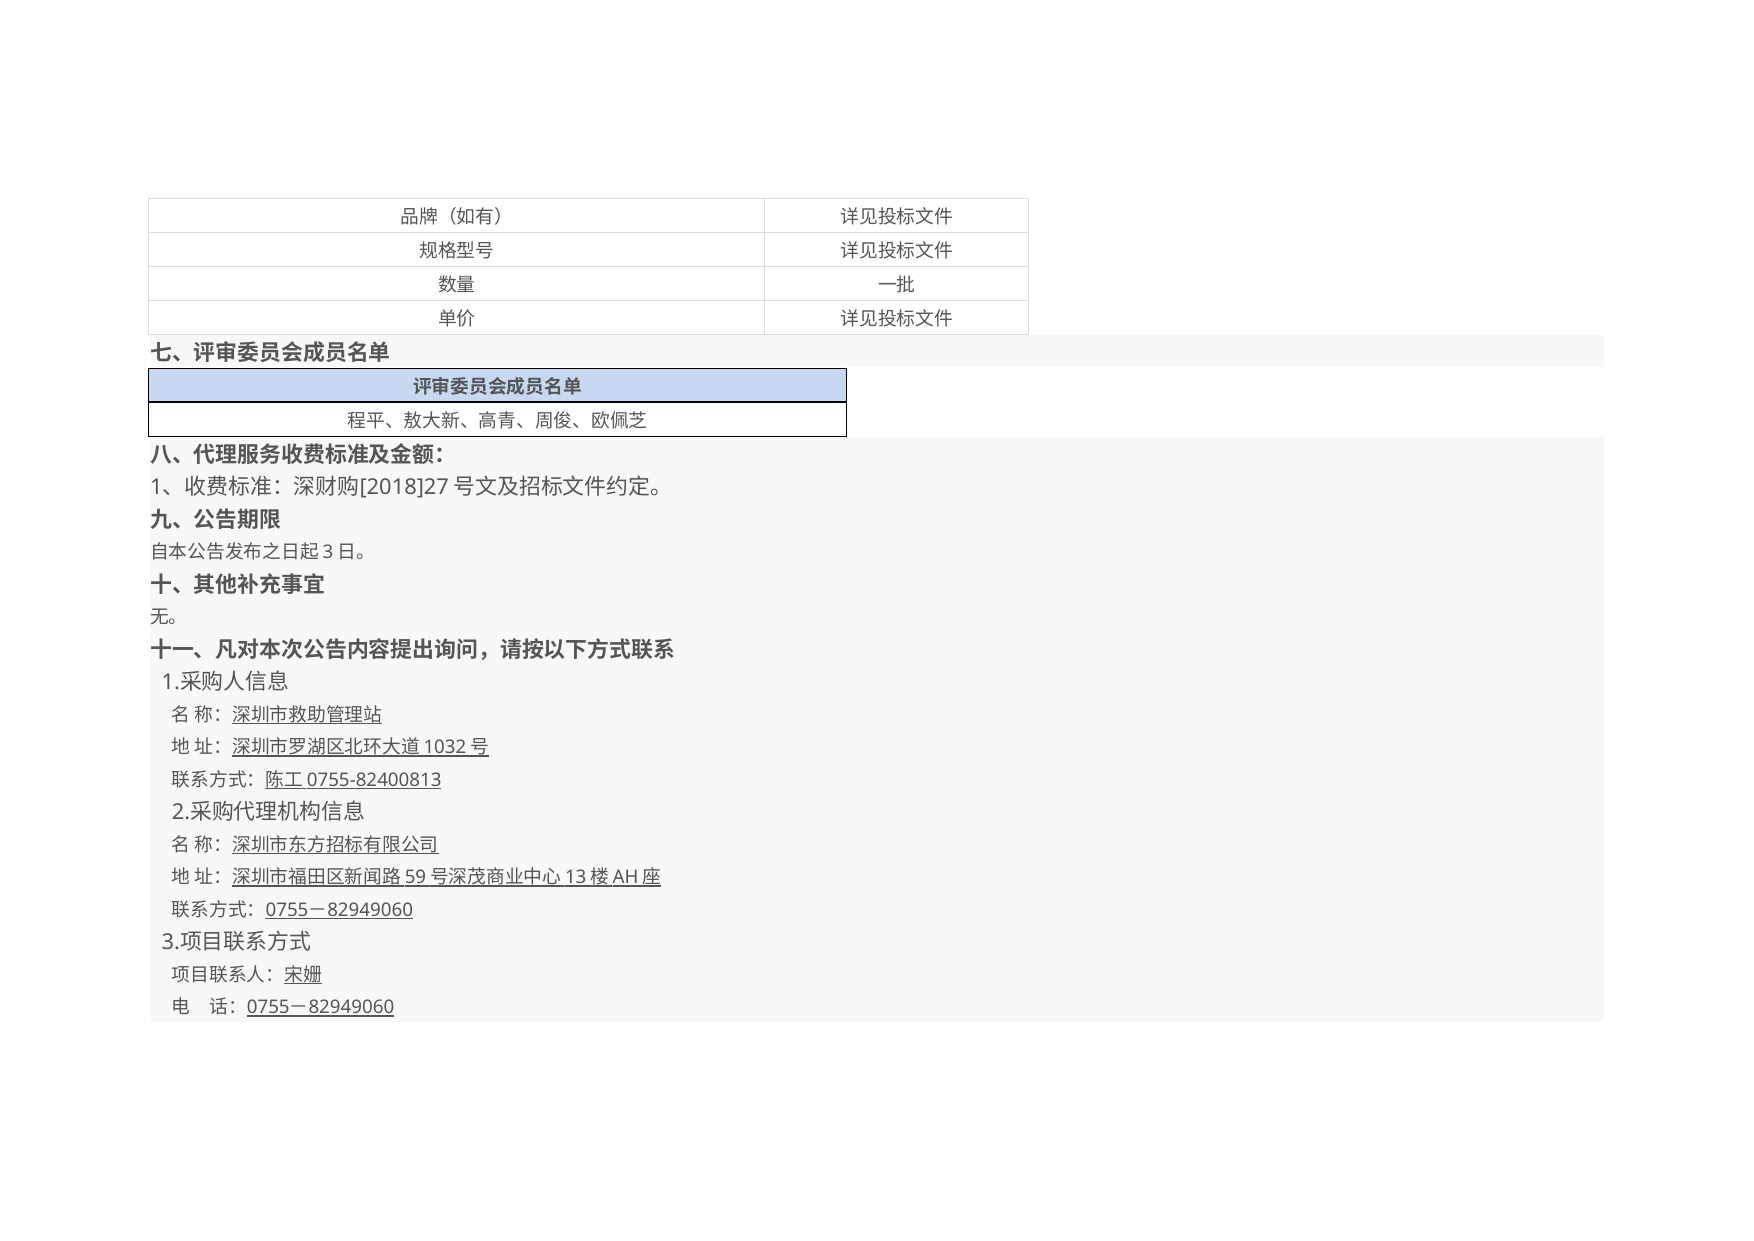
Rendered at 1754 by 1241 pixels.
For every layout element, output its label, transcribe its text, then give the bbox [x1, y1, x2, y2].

text 十、其他补充事宜 [150, 567, 1604, 599]
text 1、收费标准：深财购[2018]27号文及招标文件约定。 [150, 469, 1604, 502]
table_cell 品牌（如有） [149, 199, 764, 232]
table_cell 详见投标文件 [765, 199, 1028, 232]
text 九、公告期限 [150, 502, 1604, 534]
text 名 称：深圳市东方招标有限公司 [150, 827, 1604, 859]
text 地 址：深圳市福田区新闻路59号深茂商业中心13楼AH座 [150, 859, 1604, 892]
text 八、代理服务收费标准及金额： [150, 437, 1604, 469]
text 联系方式：0755－82949060 [150, 892, 1604, 924]
text 地 址：深圳市罗湖区北环大道1032号 [150, 729, 1604, 762]
table_cell 数量 [149, 267, 764, 300]
text 自本公告发布之日起3日。 [150, 534, 1604, 567]
text 无。 [150, 599, 1604, 632]
text 1.采购人信息 [150, 664, 1604, 697]
table_cell 程平、敖大新、高青、周俊、欧佩芝 [149, 403, 846, 436]
table_cell 详见投标文件 [765, 301, 1028, 334]
text 名 称：深圳市救助管理站 [150, 697, 1604, 729]
table_cell 单价 [149, 301, 764, 334]
text 2.采购代理机构信息 [150, 794, 1604, 827]
text 电 话：0755－82949060 [150, 989, 1604, 1022]
text 七、评审委员会成员名单 [150, 335, 1604, 367]
text 十一、凡对本次公告内容提出询问，请按以下方式联系 [150, 632, 1604, 664]
table_cell 规格型号 [149, 233, 764, 266]
text 3.项目联系方式 [150, 924, 1604, 957]
text 联系方式：陈工0755-82400813 [150, 762, 1604, 794]
table_cell 一批 [765, 267, 1028, 300]
text 项目联系人：宋姗 [150, 957, 1604, 989]
table_header 评审委员会成员名单 [149, 369, 846, 401]
table_cell 详见投标文件 [765, 233, 1028, 266]
